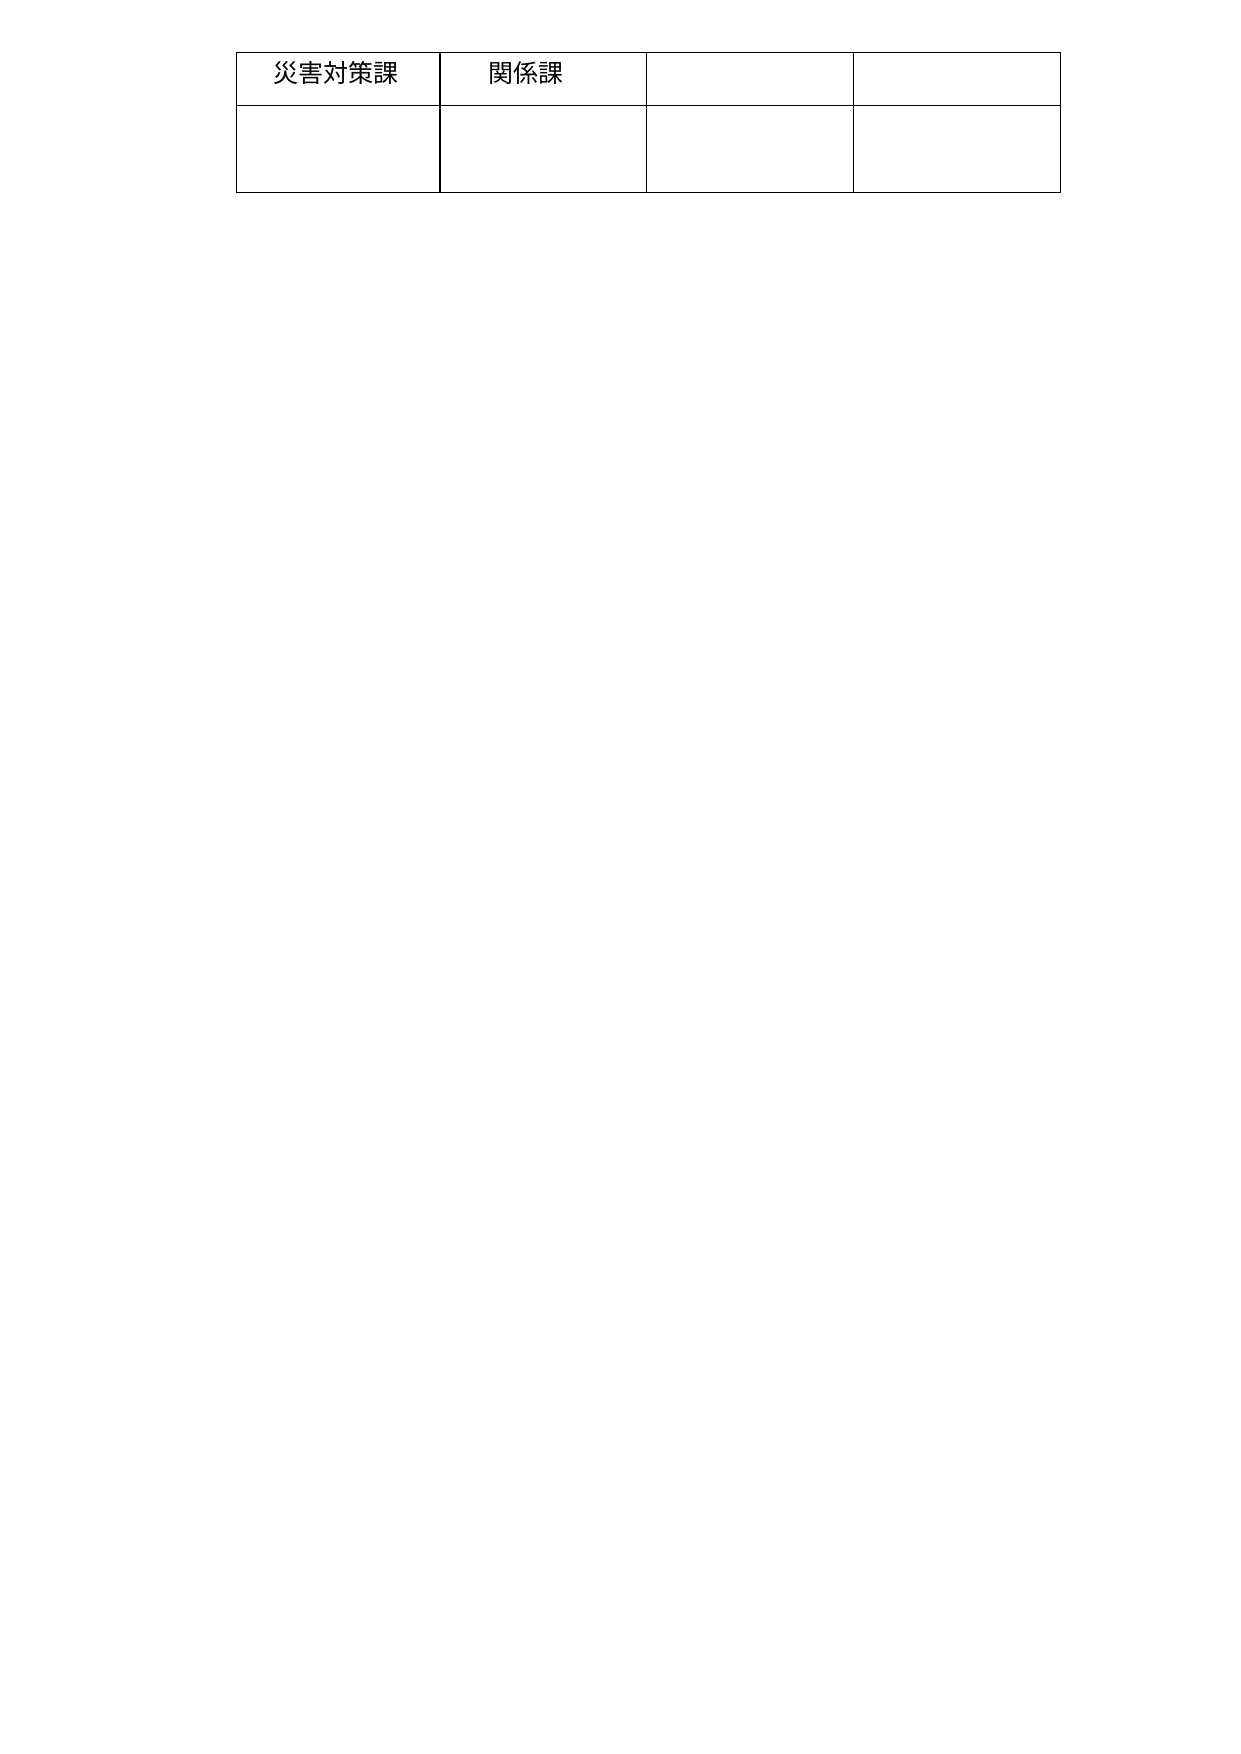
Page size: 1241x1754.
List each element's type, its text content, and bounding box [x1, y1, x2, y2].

table_header [854, 53, 1060, 105]
table_cell [441, 106, 646, 192]
table_cell [854, 106, 1060, 192]
table_header 関係課 [441, 53, 646, 105]
table_cell [647, 106, 853, 192]
table_header [647, 53, 853, 105]
table_cell [237, 106, 439, 192]
table_header 災害対策課 [237, 53, 439, 105]
